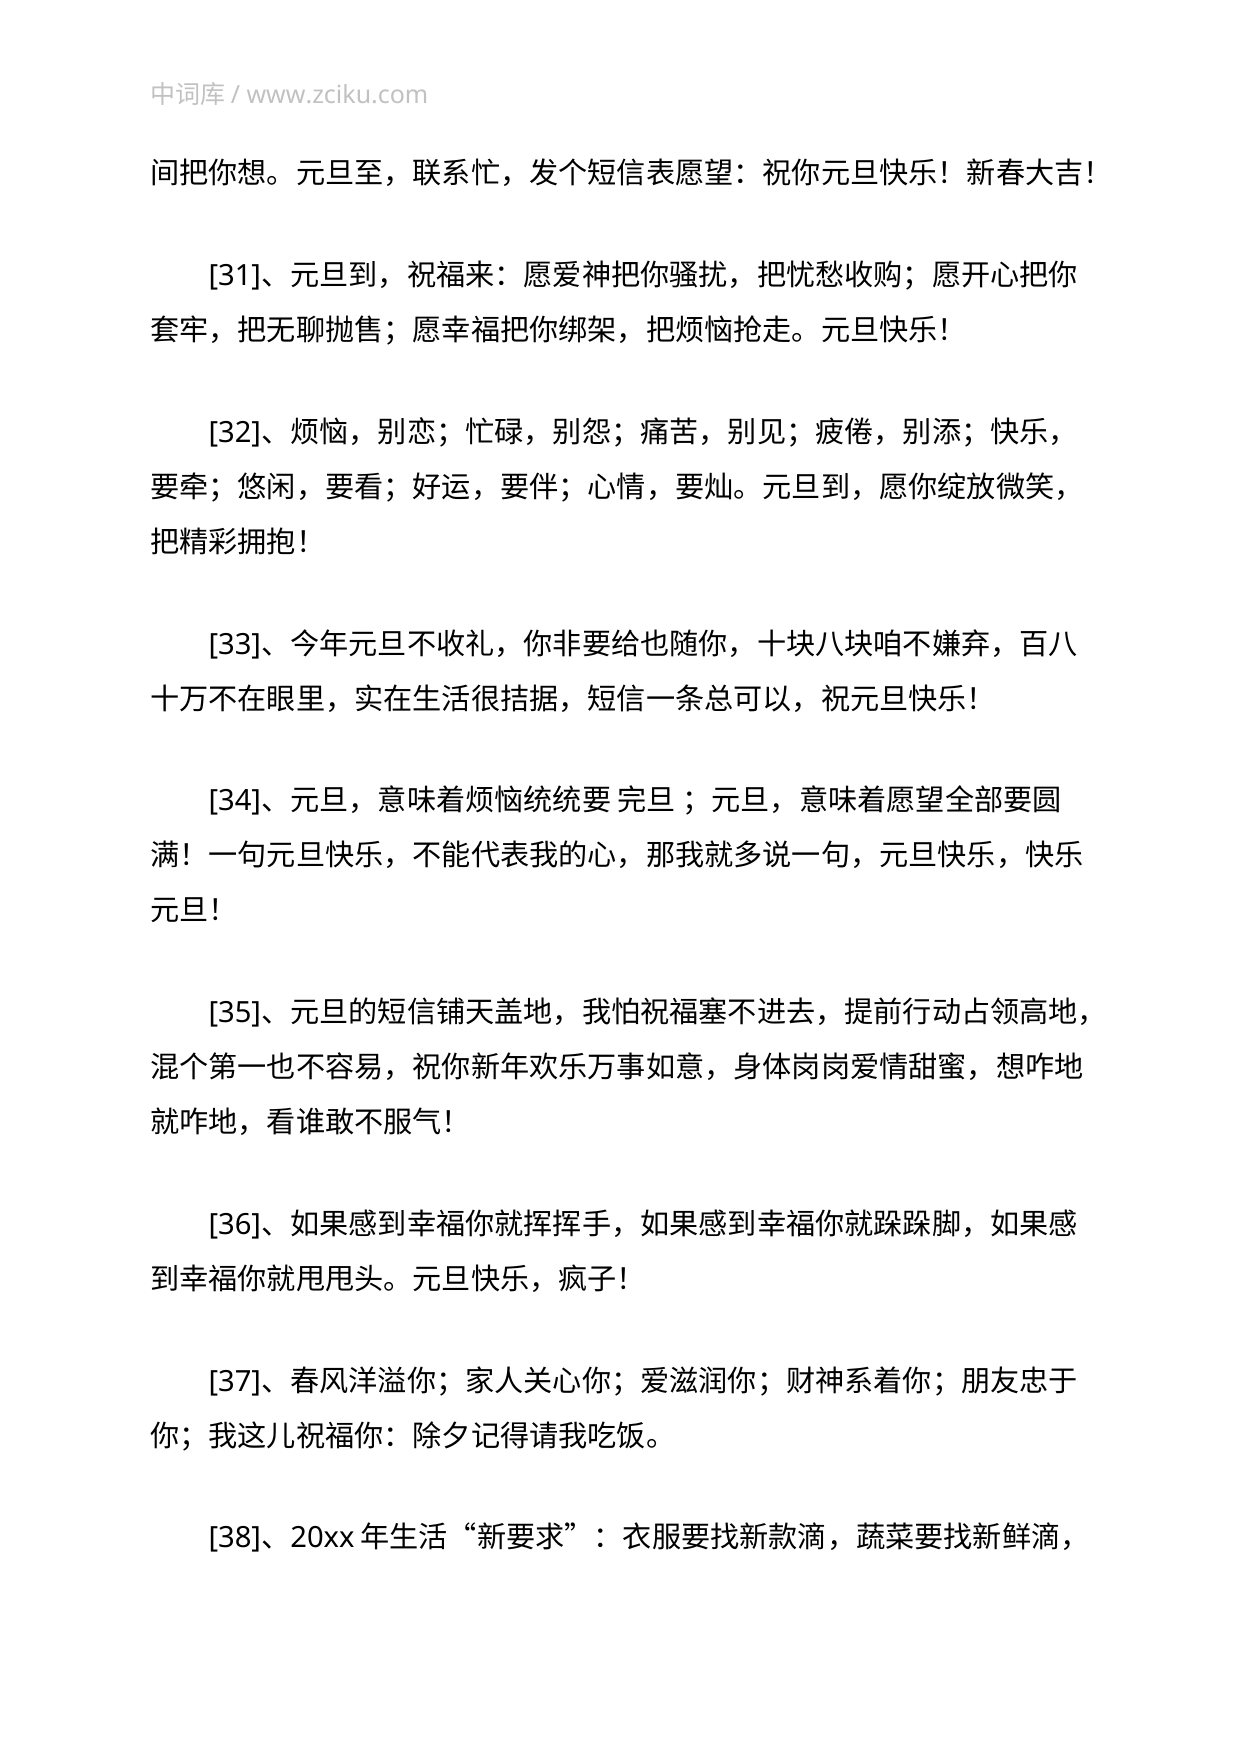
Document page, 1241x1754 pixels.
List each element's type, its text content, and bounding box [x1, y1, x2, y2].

text [31]、元旦到，祝福来：愿爱神把你骚扰，把忧愁收购；愿开心把你套牢，把无聊抛售；愿幸福把你绑架，把烦恼抢走。元旦快乐！ [150, 252, 1090, 349]
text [150, 1514, 1090, 1556]
text [32]、烦恼，别恋；忙碌，别怨；痛苦，别见；疲倦，别添；快乐，要牵；悠闲，要看；好运，要伴；心情，要灿。元旦到，愿你绽放微笑，把精彩拥抱！ [150, 408, 1090, 561]
text [37]、春风洋溢你；家人关心你；爱滋润你；财神系着你；朋友忠于你；我这儿祝福你：除夕记得请我吃饭。 [150, 1357, 1090, 1454]
text [36]、如果感到幸福你就挥挥手，如果感到幸福你就跺跺脚，如果感到幸福你就甩甩头。元旦快乐，疯子！ [150, 1200, 1090, 1298]
text [34]、元旦，意味着烦恼统统要 完旦 ；元旦，意味着愿望全部要圆满！一句元旦快乐，不能代表我的心，那我就多说一句，元旦快乐，快乐元旦！ [150, 777, 1090, 929]
text [33]、今年元旦不收礼，你非要给也随你，十块八块咱不嫌弃，百八十万不在眼里，实在生活很拮据，短信一条总可以，祝元旦快乐！ [150, 620, 1090, 717]
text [150, 150, 1090, 192]
text [35]、元旦的短信铺天盖地，我怕祝福塞不进去，提前行动占领高地，混个第一也不容易，祝你新年欢乐万事如意，身体岗岗爱情甜蜜，想咋地就咋地，看谁敢不服气！ [150, 989, 1090, 1141]
